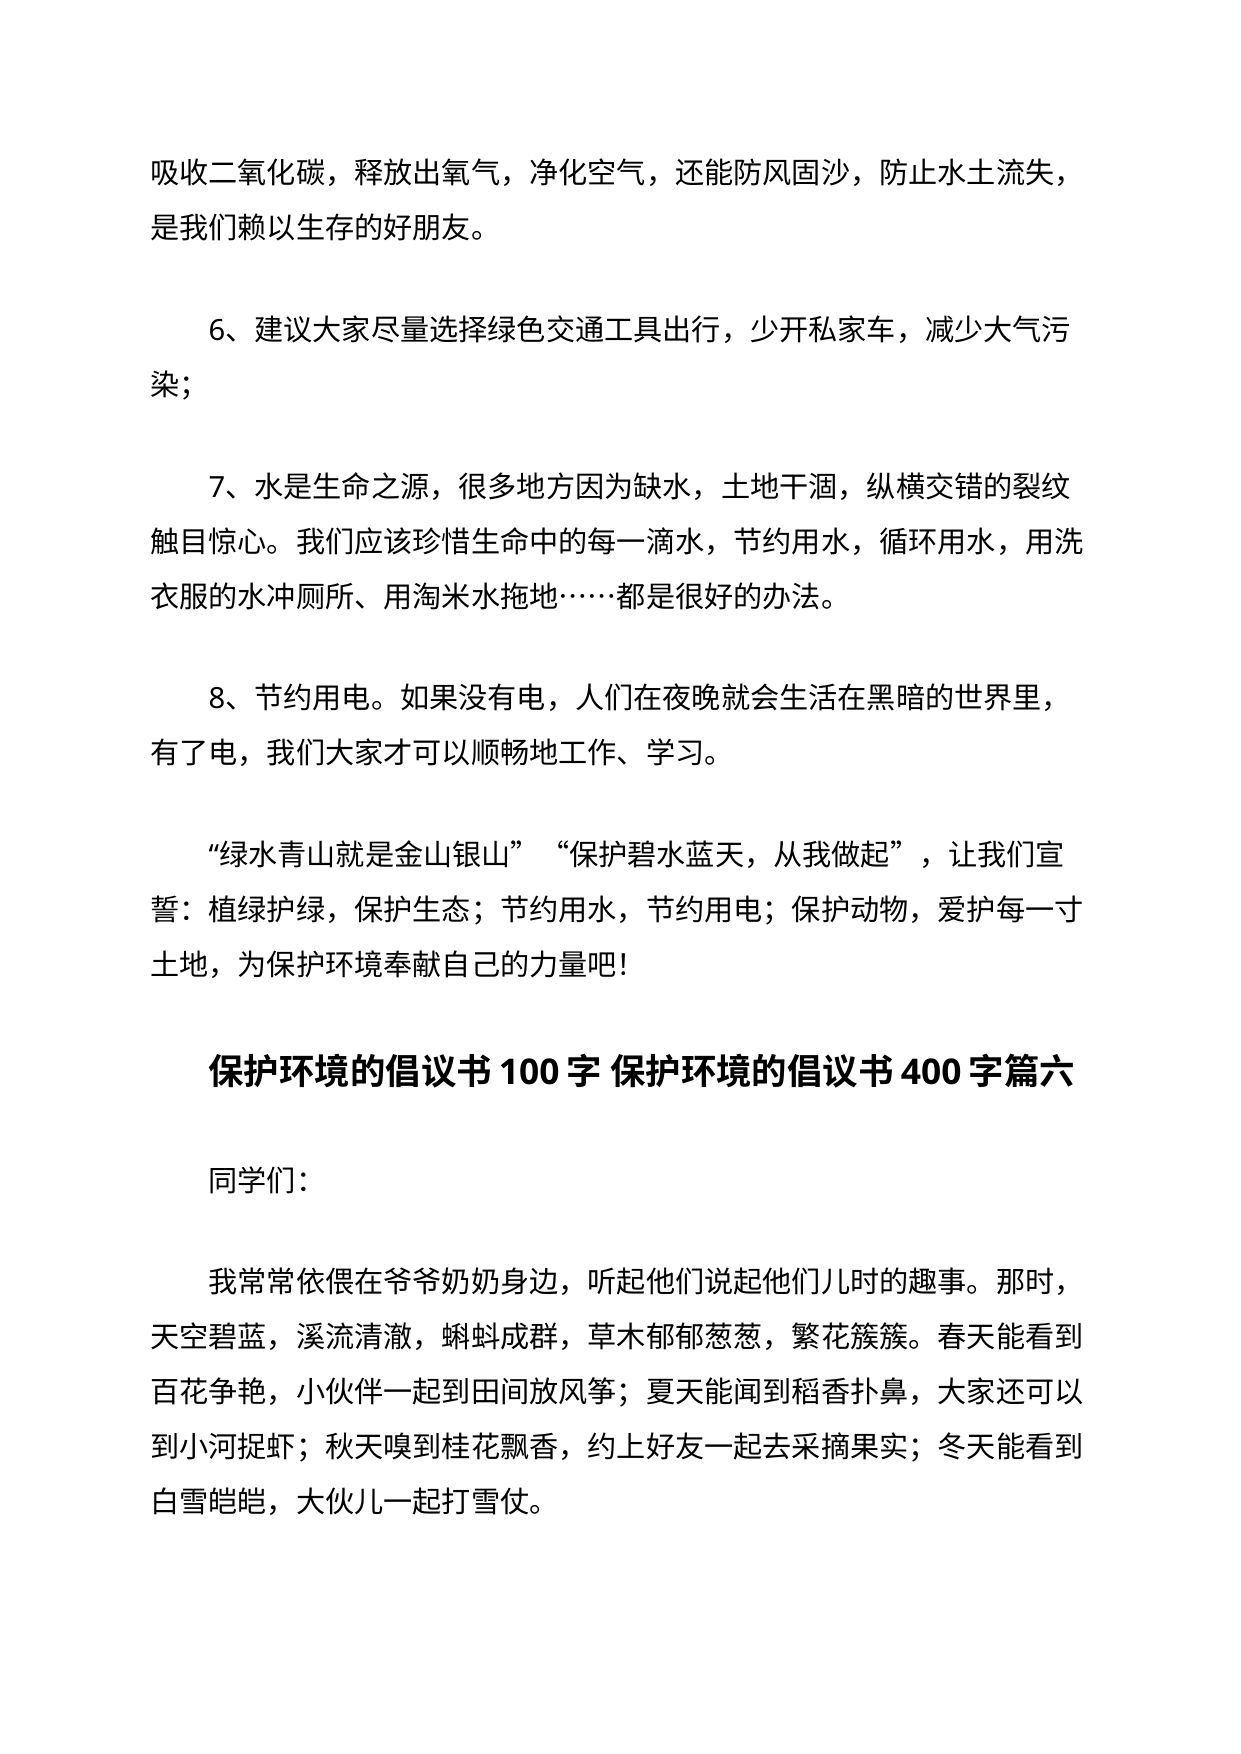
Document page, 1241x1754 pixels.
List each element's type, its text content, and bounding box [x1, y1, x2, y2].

text 7、水是生命之源，很多地方因为缺水，土地干涸，纵横交错的裂纹触目惊心。我们应该珍惜生命中的每一滴水，节约用水，循环用水，用洗衣服的水冲厕所、用淘米水拖地……都是很好的办法。 [150, 463, 1090, 616]
text “绿水青山就是金山银山”“保护碧水蓝天，从我做起”，让我们宣誓：植绿护绿，保护生态；节约用水，节约用电；保护动物，爱护每一寸土地，为保护环境奉献自己的力量吧！ [150, 832, 1090, 984]
text 保护环境的倡议书100字 保护环境的倡议书400字篇六 [150, 1043, 1090, 1095]
text 我常常依偎在爷爷奶奶身边，听起他们说起他们儿时的趣事。那时，天空碧蓝，溪流清澈，蝌蚪成群，草木郁郁葱葱，繁花簇簇。春天能看到百花争艳，小伙伴一起到田间放风筝；夏天能闻到稻香扑鼻，大家还可以到小河捉虾；秋天嗅到桂花飘香，约上好友一起去采摘果实；冬天能看到白雪皑皑，大伙儿一起打雪仗。 [150, 1259, 1090, 1521]
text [150, 150, 1090, 247]
text 8、节约用电。如果没有电，人们在夜晚就会生活在黑暗的世界里，有了电，我们大家才可以顺畅地工作、学习。 [150, 675, 1090, 772]
text 同学们： [150, 1157, 1090, 1199]
text 6、建议大家尽量选择绿色交通工具出行，少开私家车，减少大气污染； [150, 307, 1090, 404]
